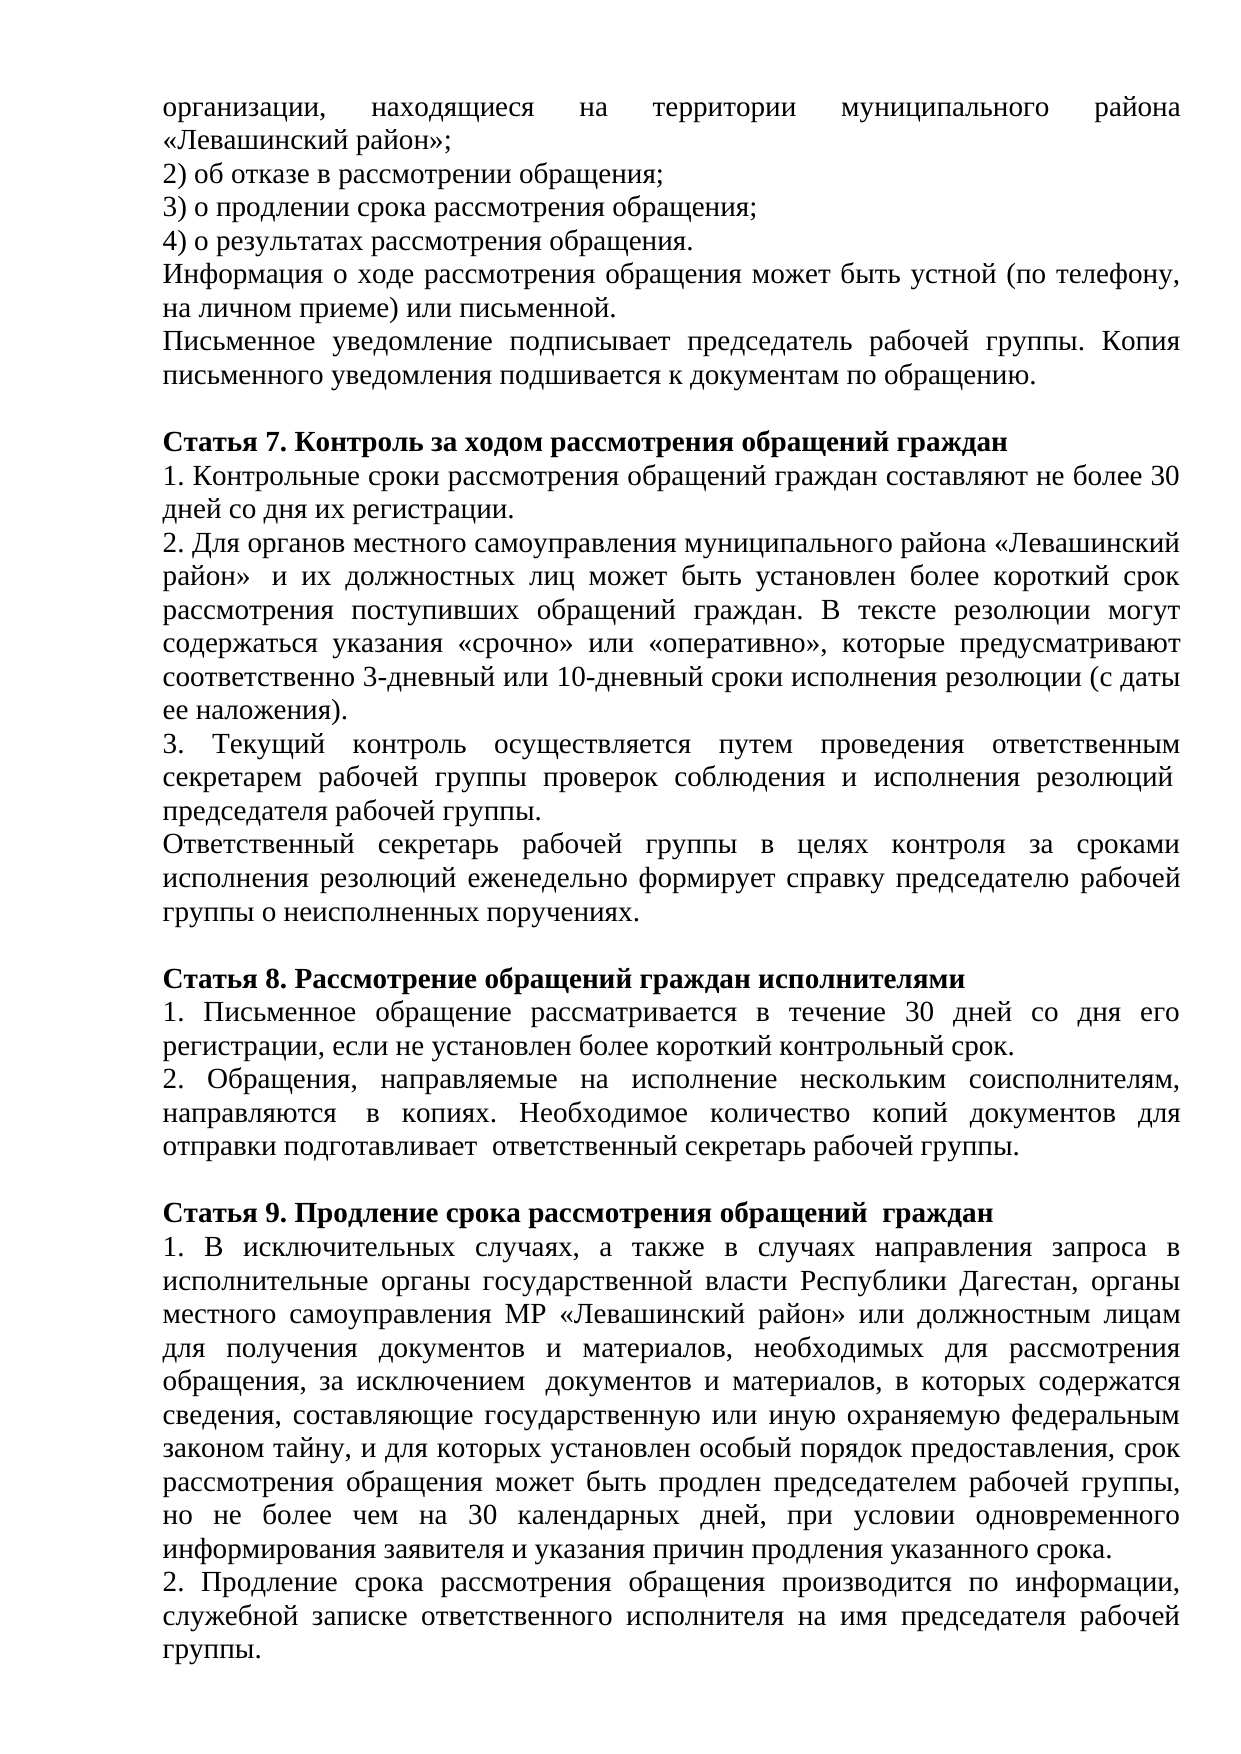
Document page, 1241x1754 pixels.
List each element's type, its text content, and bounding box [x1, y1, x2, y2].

text Статья 9. Продление срока рассмотрения обращений граждан [162, 1196, 1181, 1229]
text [162, 89, 1181, 156]
text 1. Контрольные сроки рассмотрения обращений граждан составляют не более 30 дней со дня их регистрации. [162, 458, 1181, 525]
text Статья 8. Рассмотрение обращений граждан исполнителями [162, 961, 1181, 994]
text Статья 7. Контроль за ходом рассмотрения обращений граждан [162, 424, 1181, 458]
text 2. Обращения, направляемые на исполнение нескольким соисполнителям, направляются в копиях. Необходимое количество копий документов для отправки подготавливает ответственный секретарь рабочей группы. [162, 1061, 1181, 1162]
text Ответственный секретарь рабочей группы в целях контроля за сроками исполнения резолюций еженедельно формирует справку председателю рабочей группы о неисполненных поручениях. [162, 827, 1181, 927]
text 2. Для органов местного самоуправления муниципального района «Левашинский район» и их должностных лиц может быть установлен более короткий срок рассмотрения поступивших обращений граждан. В тексте резолюции могут содержаться указания «срочно» или «оперативно», которые предусматривают соответственно 3-дневный или 10-дневный сроки исполнения резолюции (с даты ее наложения). [162, 525, 1181, 726]
text 3) о продлении срока рассмотрения обращения; [162, 189, 1181, 223]
text 4) о результатах рассмотрения обращения. [162, 223, 1181, 256]
text Информация о ходе рассмотрения обращения может быть устной (по телефону, на личном приеме) или письменной. [162, 256, 1181, 323]
text 1. В исключительных случаях, а также в случаях направления запроса в исполнительные органы государственной власти Республики Дагестан, органы местного самоуправления МР «Левашинский район» или должностным лицам для получения документов и материалов, необходимых для рассмотрения обращения, за исключением документов и материалов, в которых содержатся сведения, составляющие государственную или иную охраняемую федеральным законом тайну, и для которых установлен особый порядок предоставления, срок рассмотрения обращения может быть продлен председателем рабочей группы, но не более чем на 30 календарных дней, при условии одновременного информирования заявителя и указания причин продления указанного срока. [162, 1229, 1181, 1564]
text 1. Письменное обращение рассматривается в течение 30 дней со дня его регистрации, если не установлен более короткий контрольный срок. [162, 994, 1181, 1061]
text Письменное уведомление подписывает председатель рабочей группы. Копия письменного уведомления подшивается к документам по обращению. [162, 323, 1181, 391]
text 3. Текущий контроль осуществляется путем проведения ответственным секретарем рабочей группы проверок соблюдения и исполнения резолюций председателя рабочей группы. [162, 726, 1181, 827]
text 2. Продление срока рассмотрения обращения производится по информации, служебной записке ответственного исполнителя на имя председателя рабочей группы. [162, 1564, 1181, 1665]
text 2) об отказе в рассмотрении обращения; [162, 156, 1181, 189]
